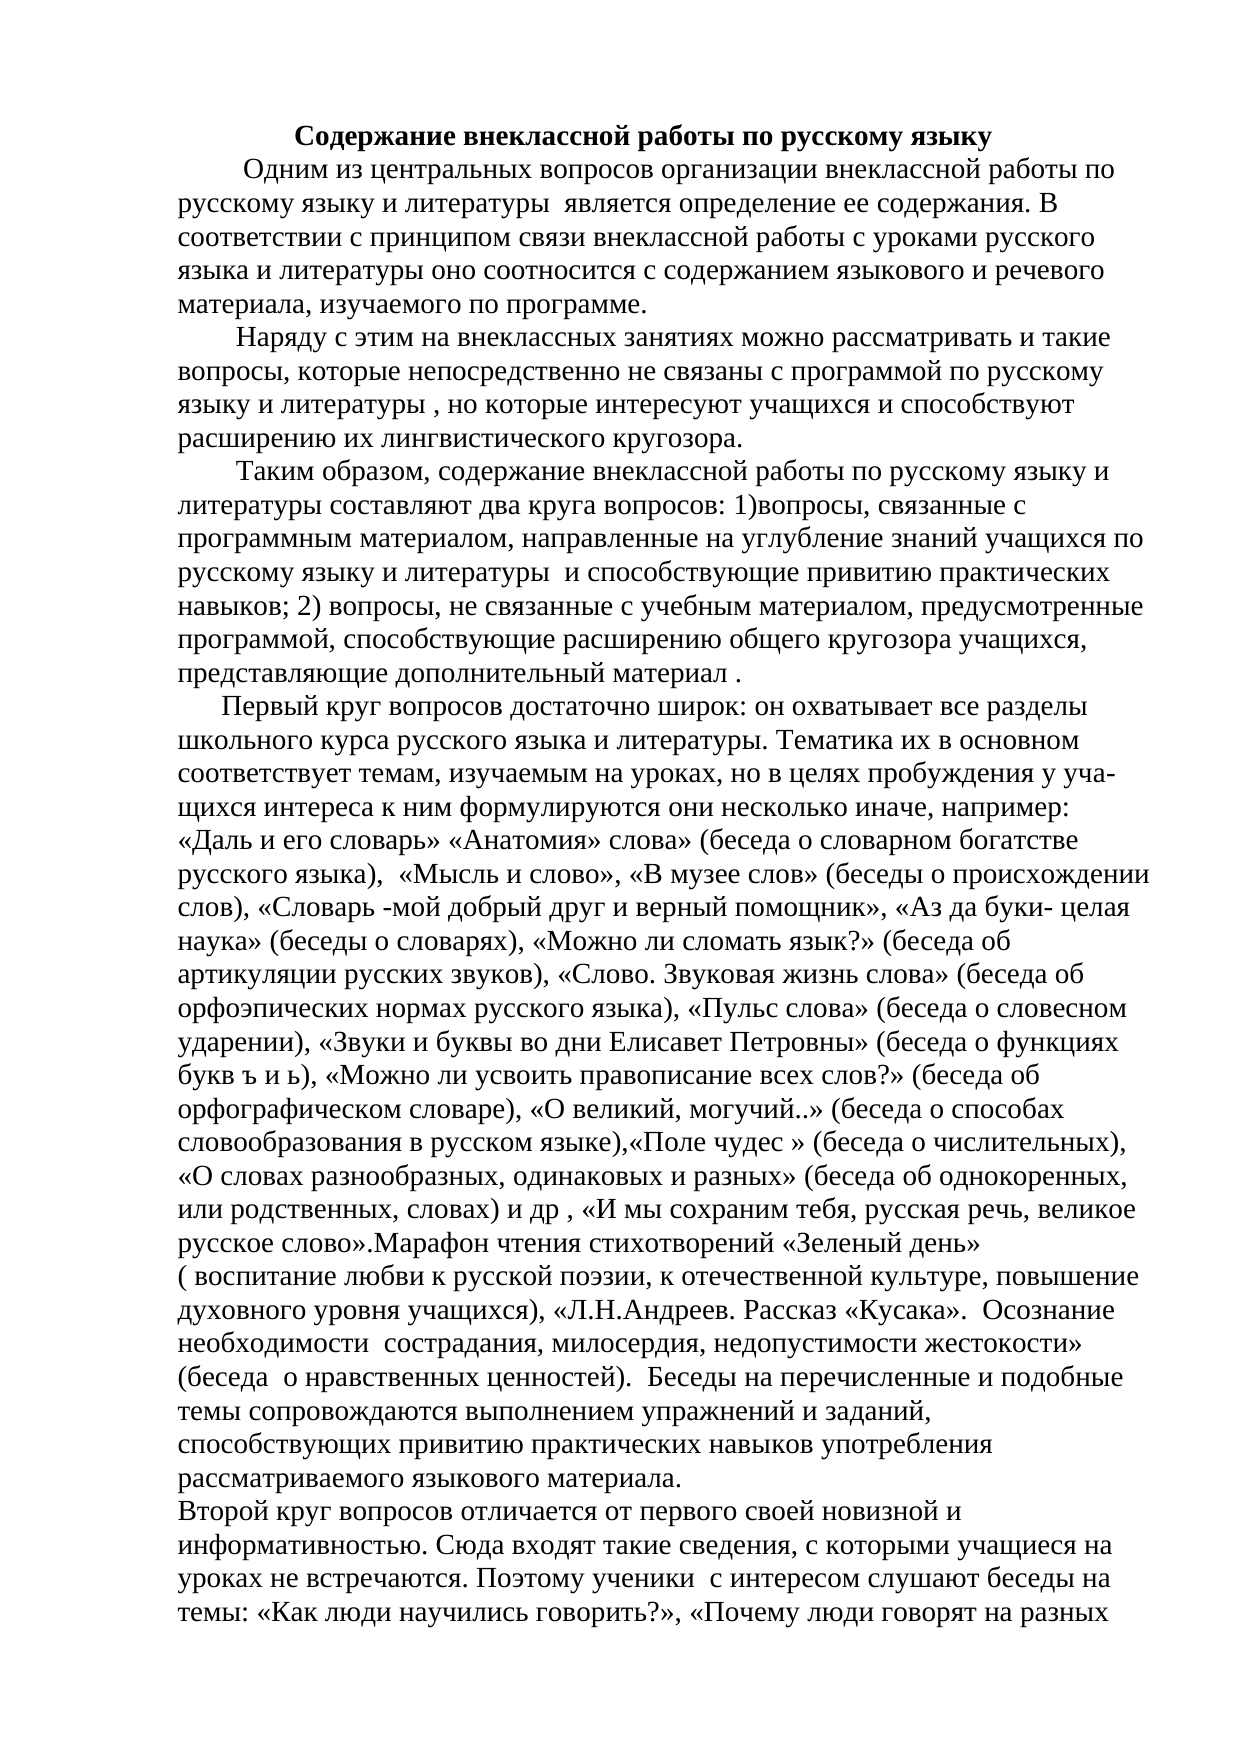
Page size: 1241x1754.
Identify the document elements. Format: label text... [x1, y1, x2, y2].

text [177, 1057, 1152, 1627]
text Таким образом, содержание внеклассной работы по русскому языку и литературы составляют два круга вопросов: 1)вопросы, связанные с программным материалом, направленные на углубление знаний учащихся по русскому языку и литературы и способствующие привитию практических навыков; 2) вопросы, не связанные с учебным материалом, предусмотренные программой, способствующие расширению общего кругозора учащихся, представляющие дополнительный материал . [177, 453, 1152, 688]
text Одним из центральных вопросов организации внеклассной работы по русскому языку и литературы является определение ее содержания. В соответствии с принципом связи внеклассной работы с уроками русского языка и литературы оно соотносится с содержанием языкового и речевого материала, изучаемого по программе. [177, 152, 1152, 319]
text Содержание внеклассной работы по русскому языку [177, 118, 1152, 152]
text Первый круг вопросов достаточно широк: он охватывает все разделы школьного курса русского языка и литературы. Тематика их в основном соответствует темам, изучаемым на уроках, но в целях пробуждения у учащихся интереса к ним формулируются они несколько иначе, например: «Даль и его словарь» «Анатомия» слова» (беседа о словарном богатстве русского языка), «Мысль и слово», «В музее слов» (беседы о происхождении слов), «Словарь -мой добрый друг и верный помощник», «Аз да буки- целая наука» (беседы о словарях), «Можно ли сломать язык?» (беседа об артикуляции русских звуков), «Слово. Звуковая жизнь слова» (беседа об орфоэпических нормах русского языка), «Пульс слова» (беседа о словесном ударении), «Звуки и буквы во дни Елисавет Петровны» (беседа о функциях [177, 688, 1152, 1057]
text Наряду с этим на внеклассных занятиях можно рассматривать и такие вопросы, которые непосредственно не связаны с программой по русскому языку и литературы , но которые интересуют учащихся и способствуют расширению их лингвистического кругозора. [177, 319, 1152, 453]
